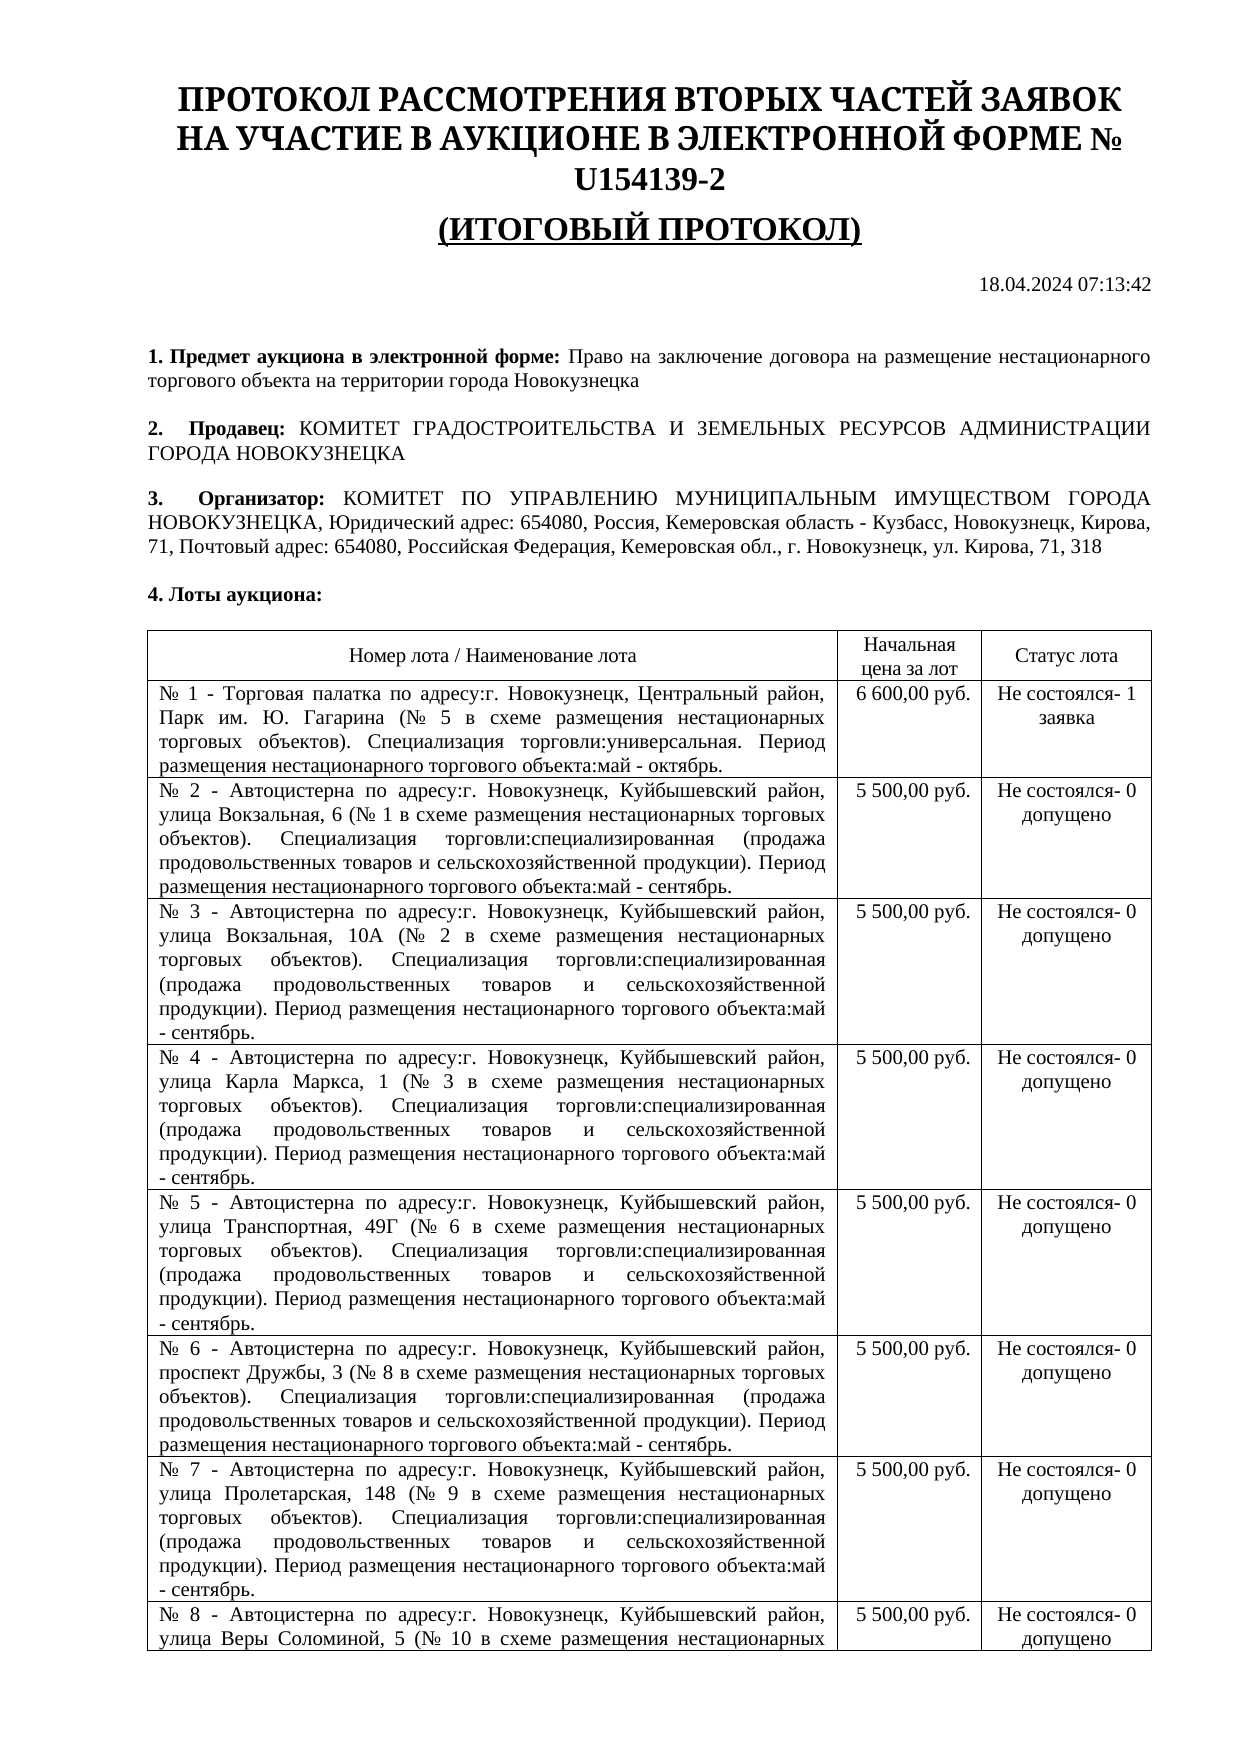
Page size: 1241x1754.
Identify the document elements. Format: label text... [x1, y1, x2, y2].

table_cell 5 500,00 руб. [838, 1045, 981, 1189]
table_cell Не состоялся- 0 допущено [982, 1336, 1151, 1456]
table_cell 6 600,00 руб. [838, 681, 981, 777]
table_cell № 3 - Автоцистерна по адресу:г. Новокузнецк, Куйбышевский район, улица Вокзальная, 10А (№ 2 в схеме размещения нестационарных торговых объектов). Специализация торговли:специализированная (продажа продовольственных товаров и сельскохозяйственной продукции). Период размещения нестационарного торгового объекта:май - сентябрь. [148, 899, 837, 1044]
table_cell № 6 - Автоцистерна по адресу:г. Новокузнецк, Куйбышевский район, проспект Дружбы, 3 (№ 8 в схеме размещения нестационарных торговых объектов). Специализация торговли:специализированная (продажа продовольственных товаров и сельскохозяйственной продукции). Период размещения нестационарного торгового объекта:май - сентябрь. [148, 1336, 837, 1456]
table_cell № 2 - Автоцистерна по адресу:г. Новокузнецк, Куйбышевский район, улица Вокзальная, 6 (№ 1 в схеме размещения нестационарных торговых объектов). Специализация торговли:специализированная (продажа продовольственных товаров и сельскохозяйственной продукции). Период размещения нестационарного торгового объекта:май - сентябрь. [148, 778, 837, 898]
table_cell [982, 1602, 1151, 1650]
subtitle ПРОТОКОЛ РАССМОТРЕНИЯ ВТОРЫХ ЧАСТЕЙ ЗАЯВОК НА УЧАСТИЕ В АУКЦИОНЕ В ЭЛЕКТРОННОЙ ФОРМЕ № U154139-2 [148, 81, 1152, 197]
table_header Статус лота [982, 631, 1151, 679]
table_cell № 7 - Автоцистерна по адресу:г. Новокузнецк, Куйбышевский район, улица Пролетарская, 148 (№ 9 в схеме размещения нестационарных торговых объектов). Специализация торговли:специализированная (продажа продовольственных товаров и сельскохозяйственной продукции). Период размещения нестационарного торгового объекта:май - сентябрь. [148, 1457, 837, 1601]
table_cell 5 500,00 руб. [838, 899, 981, 1044]
table_cell № 5 - Автоцистерна по адресу:г. Новокузнецк, Куйбышевский район, улица Транспортная, 49Г (№ 6 в схеме размещения нестационарных торговых объектов). Специализация торговли:специализированная (продажа продовольственных товаров и сельскохозяйственной продукции). Период размещения нестационарного торгового объекта:май - сентябрь. [148, 1190, 837, 1334]
table_cell Не состоялся- 0 допущено [982, 899, 1151, 1044]
table_cell № 1 - Торговая палатка по адресу:г. Новокузнецк, Центральный район, Парк им. Ю. Гагарина (№ 5 в схеме размещения нестационарных торговых объектов). Специализация торговли:универсальная. Период размещения нестационарного торгового объекта:май - октябрь. [148, 681, 837, 777]
table_header Номер лота / Наименование лота [148, 631, 837, 679]
subtitle (ИТОГОВЫЙ ПРОТОКОЛ) [148, 209, 1152, 248]
table_cell 5 500,00 руб. [838, 1602, 981, 1650]
text 1. Предмет аукциона в электронной форме: Право на заключение договора на размещение нестационарного торгового объекта на территории города Новокузнецка [148, 344, 1152, 392]
table_cell Не состоялся- 1 заявка [982, 681, 1151, 777]
table_header Начальная цена за лот [838, 631, 981, 679]
table_cell 5 500,00 руб. [838, 1457, 981, 1601]
table_cell Не состоялся- 0 допущено [982, 1190, 1151, 1334]
text 3. Организатор: КОМИТЕТ ПО УПРАВЛЕНИЮ МУНИЦИПАЛЬНЫМ ИМУЩЕСТВОМ ГОРОДА НОВОКУЗНЕЦКА, Юридический адрес: 654080, Россия, Кемеровская область - Кузбасс, Новокузнецк, Кирова, 71, Почтовый адрес: 654080, Российская Федерация, Кемеровская обл., г. Новокузнецк, ул. Кирова, 71, 318 [148, 486, 1152, 558]
table_cell Не состоялся- 0 допущено [982, 1457, 1151, 1601]
table_cell 5 500,00 руб. [838, 1336, 981, 1456]
table_cell № 4 - Автоцистерна по адресу:г. Новокузнецк, Куйбышевский район, улица Карла Маркса, 1 (№ 3 в схеме размещения нестационарных торговых объектов). Специализация торговли:специализированная (продажа продовольственных товаров и сельскохозяйственной продукции). Период размещения нестационарного торгового объекта:май - сентябрь. [148, 1045, 837, 1189]
table_cell 5 500,00 руб. [838, 778, 981, 898]
table_cell Не состоялся- 0 допущено [982, 778, 1151, 898]
text 18.04.2024 07:13:42 [148, 272, 1152, 296]
table_cell 5 500,00 руб. [838, 1190, 981, 1334]
table_cell Не состоялся- 0 допущено [982, 1045, 1151, 1189]
text 4. Лоты аукциона: [148, 582, 1152, 606]
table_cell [148, 1602, 837, 1650]
text 2. Продавец: КОМИТЕТ ГРАДОСТРОИТЕЛЬСТВА И ЗЕМЕЛЬНЫХ РЕСУРСОВ АДМИНИСТРАЦИИ ГОРОДА НОВОКУЗНЕЦКА [148, 416, 1152, 464]
